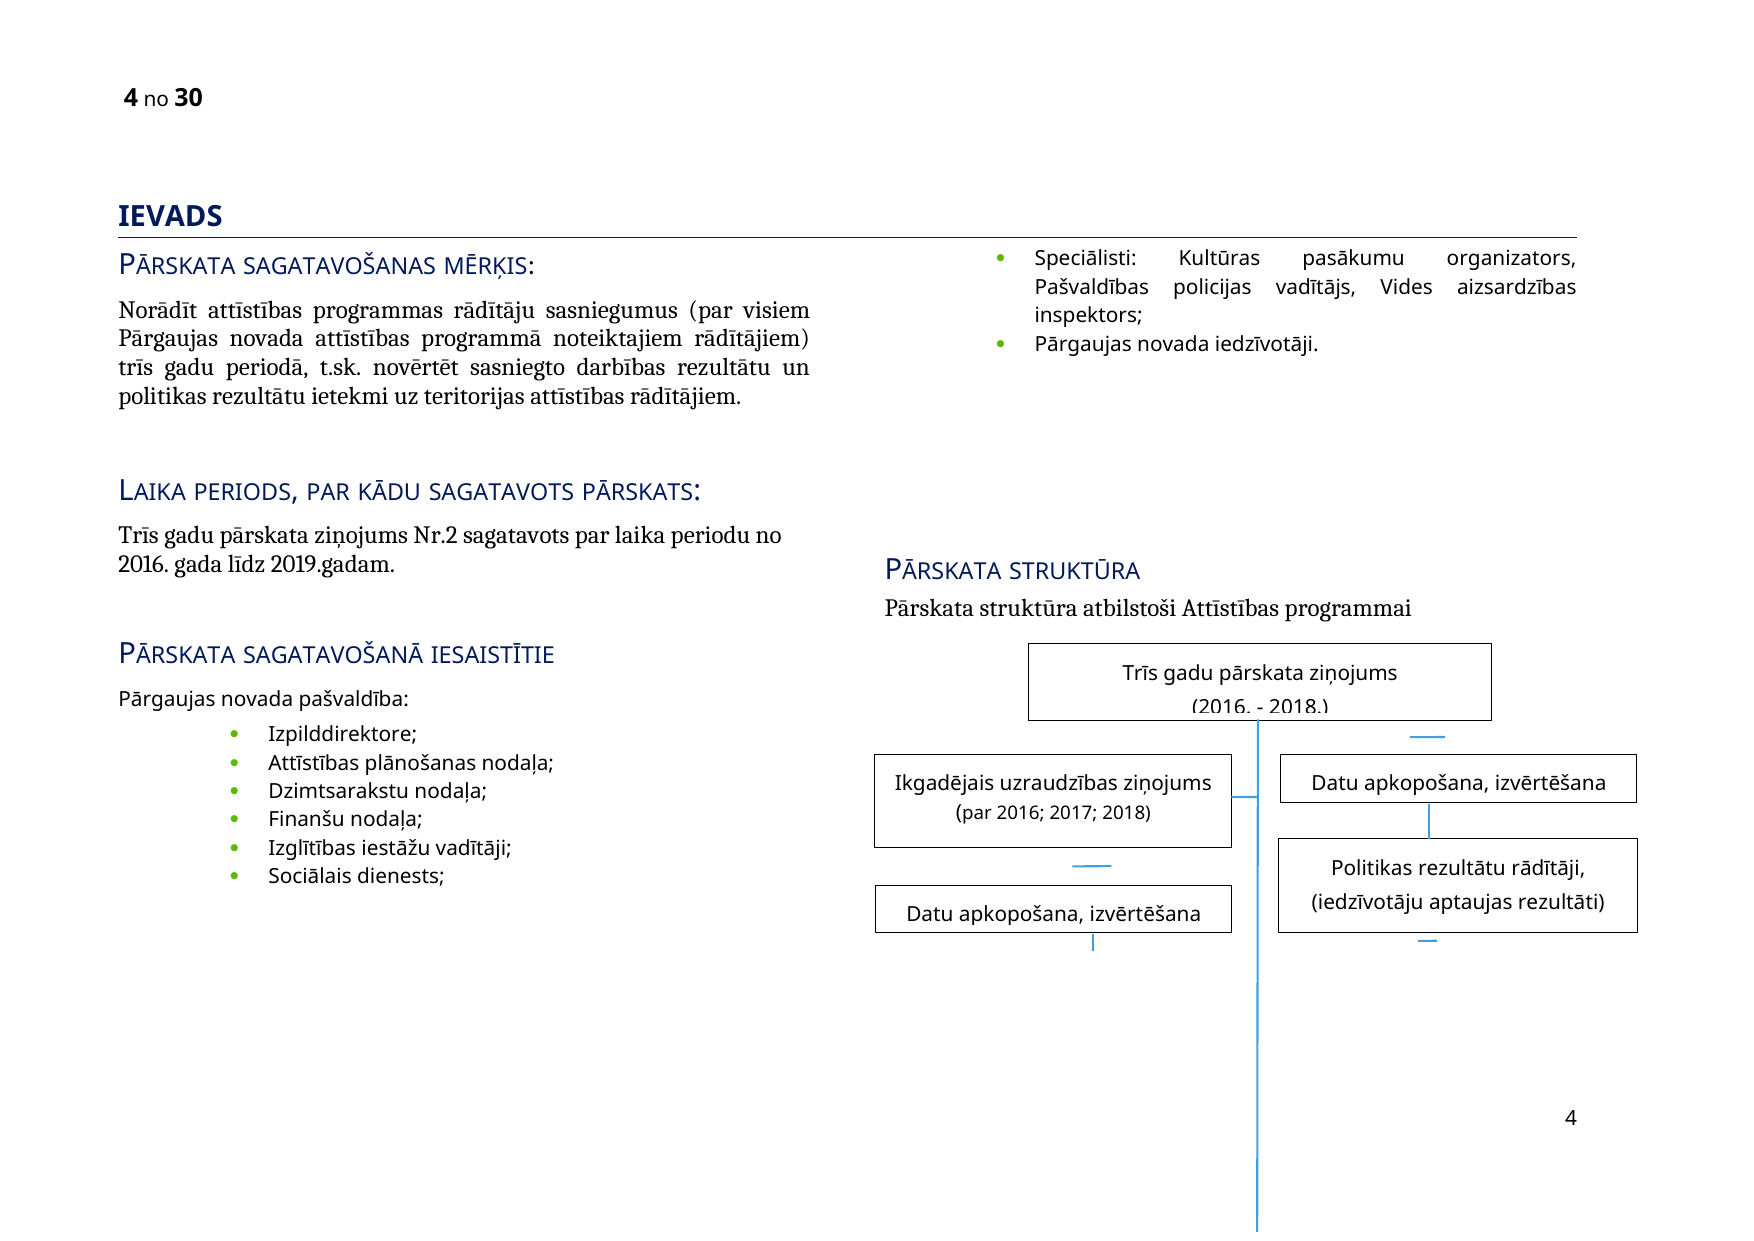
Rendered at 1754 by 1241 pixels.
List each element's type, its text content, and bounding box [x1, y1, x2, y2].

text Laika periods, par kādu sagatavots pārskats: [118, 469, 811, 509]
list Attīstības plānošanas nodaļa; [231, 748, 811, 776]
text Norādīt attīstības programmas rādītāju sasniegumus (par visiem Pārgaujas novada attīstības programmā noteiktajiem rādītājiem) trīs gadu periodā, t.sk. novērtēt sasniegto darbības rezultātu un politikas rezultātu ietekmi uz teritorijas attīstības rādītājiem. [118, 296, 811, 411]
text IEVADS [118, 195, 1577, 237]
list Izpilddirektore; [231, 719, 811, 748]
list Finanšu nodaļa; [231, 804, 811, 833]
text Pārskata sagatavošanas mērķis: [118, 243, 811, 283]
text Pārgaujas novada pašvaldība: [118, 684, 811, 713]
text Pārskata struktūra atbilstoši Attīstības programmai [884, 594, 1577, 623]
list Sociālais dienests; [231, 861, 811, 890]
text Pārskata struktūra [884, 548, 1577, 588]
list Speciālisti: Kultūras pasākumu organizators, Pašvaldības policijas vadītājs, Vides aizsardzības inspektors; [997, 243, 1577, 329]
list Dzimtsarakstu nodaļa; [231, 776, 811, 804]
text Pārskata sagatavošanā iesaistītie [118, 632, 811, 672]
list Pārgaujas novada iedzīvotāji. [997, 329, 1577, 357]
text Trīs gadu pārskata ziņojums Nr.2 sagatavots par laika periodu no 2016. gada līdz 2019.gadam. [118, 521, 811, 579]
list Izglītības iestāžu vadītāji; [231, 833, 811, 861]
